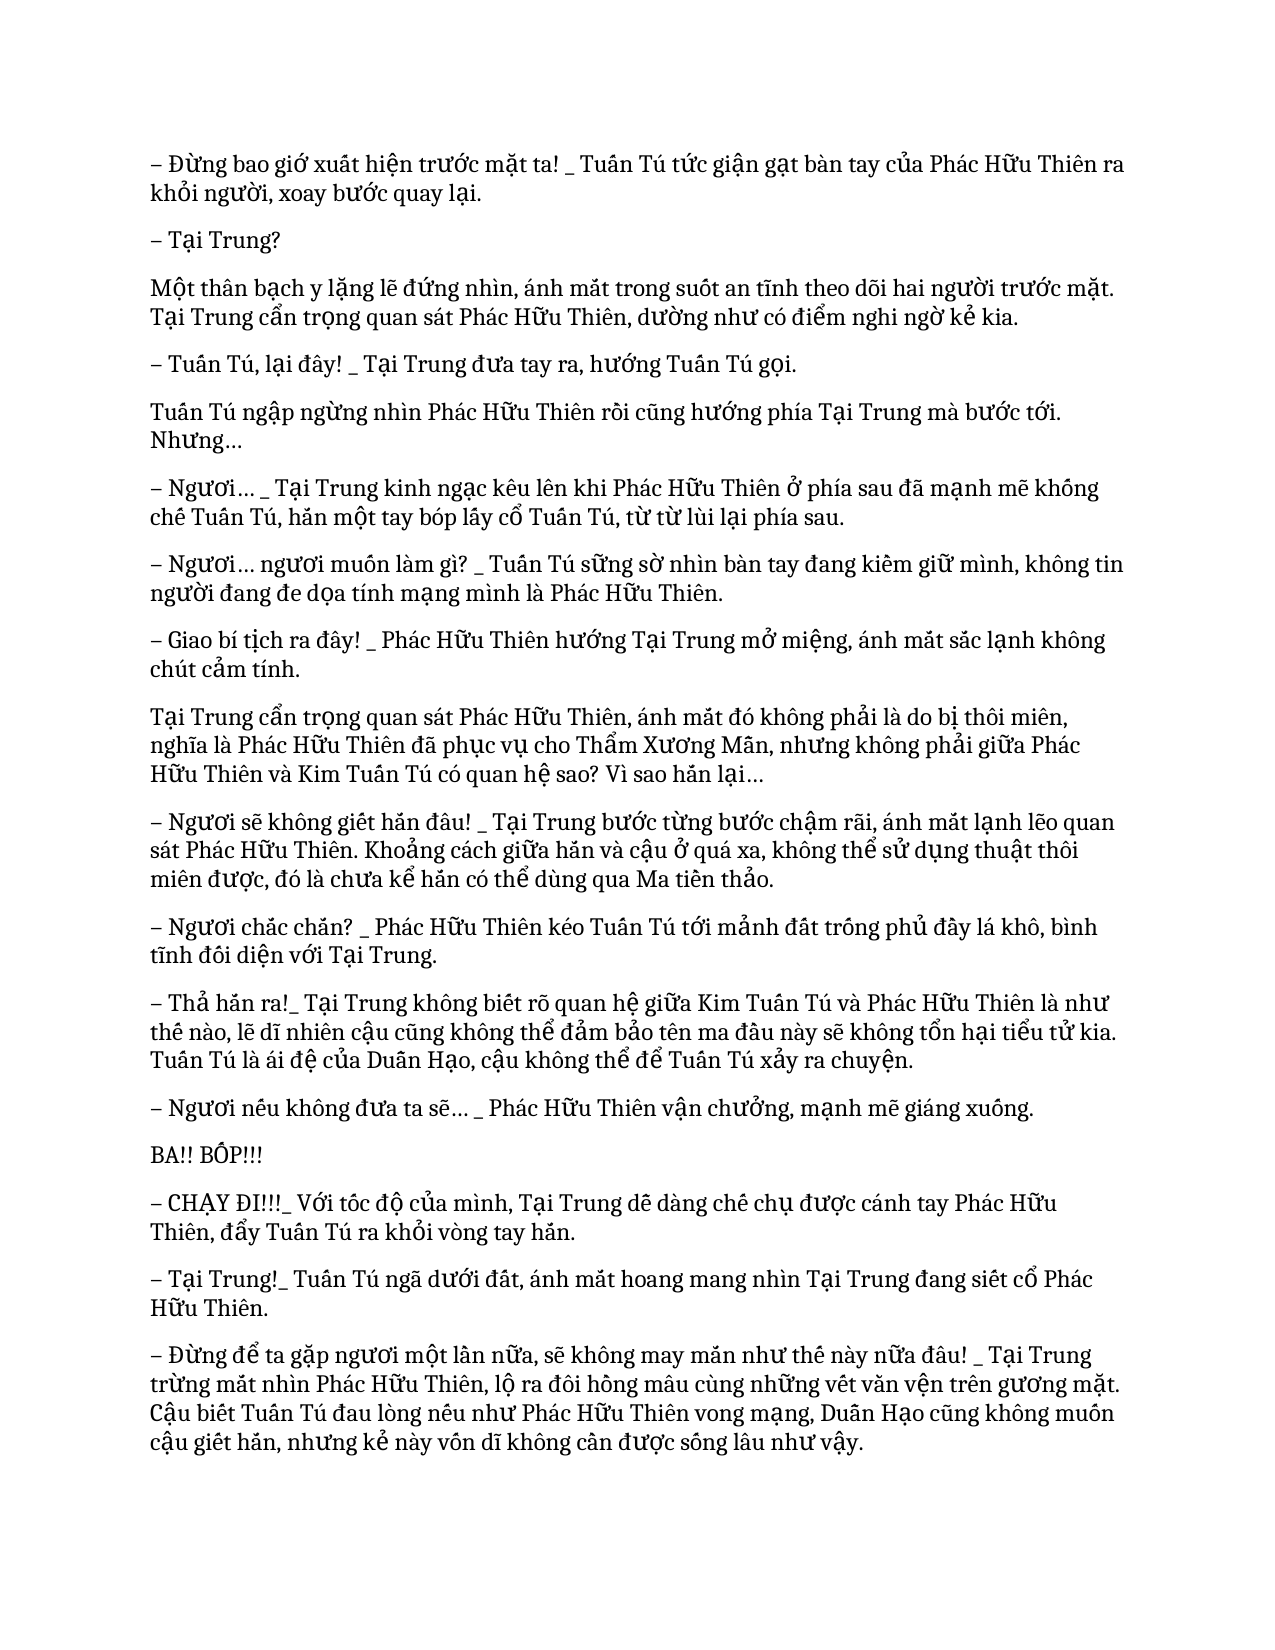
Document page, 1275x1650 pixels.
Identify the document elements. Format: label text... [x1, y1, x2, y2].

text – Tại Trung!_ Tuấn Tú ngã dưới đất, ánh mắt hoang mang nhìn Tại Trung đang siết cổ Phác Hữu Thiên. [150, 1265, 1125, 1322]
text BA!! BỐP!!! [150, 1141, 1125, 1170]
text – Ngươi chắc chắn? _ Phác Hữu Thiên kéo Tuấn Tú tới mảnh đất trống phủ đầy lá khô, bình tĩnh đối diện với Tại Trung. [150, 912, 1125, 970]
text – Ngươi nếu không đưa ta sẽ… _ Phác Hữu Thiên vận chưởng, mạnh mẽ giáng xuống. [150, 1094, 1125, 1122]
text – Giao bí tịch ra đây! _ Phác Hữu Thiên hướng Tại Trung mở miệng, ánh mắt sắc lạnh không chút cảm tính. [150, 626, 1125, 684]
text Một thân bạch y lặng lẽ đứng nhìn, ánh mắt trong suốt an tĩnh theo dõi hai người trước mặt. Tại Trung cẩn trọng quan sát Phác Hữu Thiên, dường như có điểm nghi ngờ kẻ kia. [150, 274, 1125, 331]
text – Ngươi… _ Tại Trung kinh ngạc kêu lên khi Phác Hữu Thiên ở phía sau đã mạnh mẽ khống chế Tuấn Tú, hắn một tay bóp lấy cổ Tuấn Tú, từ từ lùi lại phía sau. [150, 474, 1125, 531]
text – Đừng để ta gặp ngươi một lần nữa, sẽ không may mắn như thế này nữa đâu! _ Tại Trung trừng mắt nhìn Phác Hữu Thiên, lộ ra đôi hồng mâu cùng những vết vằn vện trên gương mặt. Cậu biết Tuấn Tú đau lòng nếu như Phác Hữu Thiên vong mạng, Duẫn Hạo cũng không muốn cậu giết hắn, nhưng kẻ này vốn dĩ không cần được sống lâu như vậy. [150, 1341, 1125, 1456]
text – Tại Trung? [150, 226, 1125, 255]
text Tại Trung cẩn trọng quan sát Phác Hữu Thiên, ánh mắt đó không phải là do bị thôi miên, nghĩa là Phác Hữu Thiên đã phục vụ cho Thẩm Xương Mẫn, nhưng không phải giữa Phác Hữu Thiên và Kim Tuấn Tú có quan hệ sao? Vì sao hắn lại… [150, 702, 1125, 789]
text – Ngươi… ngươi muốn làm gì? _ Tuấn Tú sững sờ nhìn bàn tay đang kiềm giữ mình, không tin người đang đe dọa tính mạng mình là Phác Hữu Thiên. [150, 550, 1125, 607]
text – Thả hắn ra!_ Tại Trung không biết rõ quan hệ giữa Kim Tuấn Tú và Phác Hữu Thiên là như thế nào, lẽ dĩ nhiên cậu cũng không thể đảm bảo tên ma đầu này sẽ không tổn hại tiểu tử kia. Tuấn Tú là ái đệ của Duẫn Hạo, cậu không thể để Tuấn Tú xảy ra chuyện. [150, 989, 1125, 1075]
text Tuấn Tú ngập ngừng nhìn Phác Hữu Thiên rồi cũng hướng phía Tại Trung mà bước tới. Nhưng… [150, 397, 1125, 455]
text – Đừng bao giớ xuất hiện trước mặt ta! _ Tuấn Tú tức giận gạt bàn tay của Phác Hữu Thiên ra khỏi người, xoay bước quay lại. [150, 150, 1125, 207]
text – Tuấn Tú, lại đây! _ Tại Trung đưa tay ra, hướng Tuấn Tú gọi. [150, 350, 1125, 379]
text – Ngươi sẽ không giết hắn đâu! _ Tại Trung bước từng bước chậm rãi, ánh mắt lạnh lẽo quan sát Phác Hữu Thiên. Khoảng cách giữa hắn và cậu ở quá xa, không thể sử dụng thuật thôi miên được, đó là chưa kể hắn có thể dùng qua Ma tiền thảo. [150, 807, 1125, 894]
text – CHẠY ĐI!!!_ Với tốc độ của mình, Tại Trung dễ dàng chế chụ được cánh tay Phác Hữu Thiên, đẩy Tuấn Tú ra khỏi vòng tay hắn. [150, 1189, 1125, 1246]
